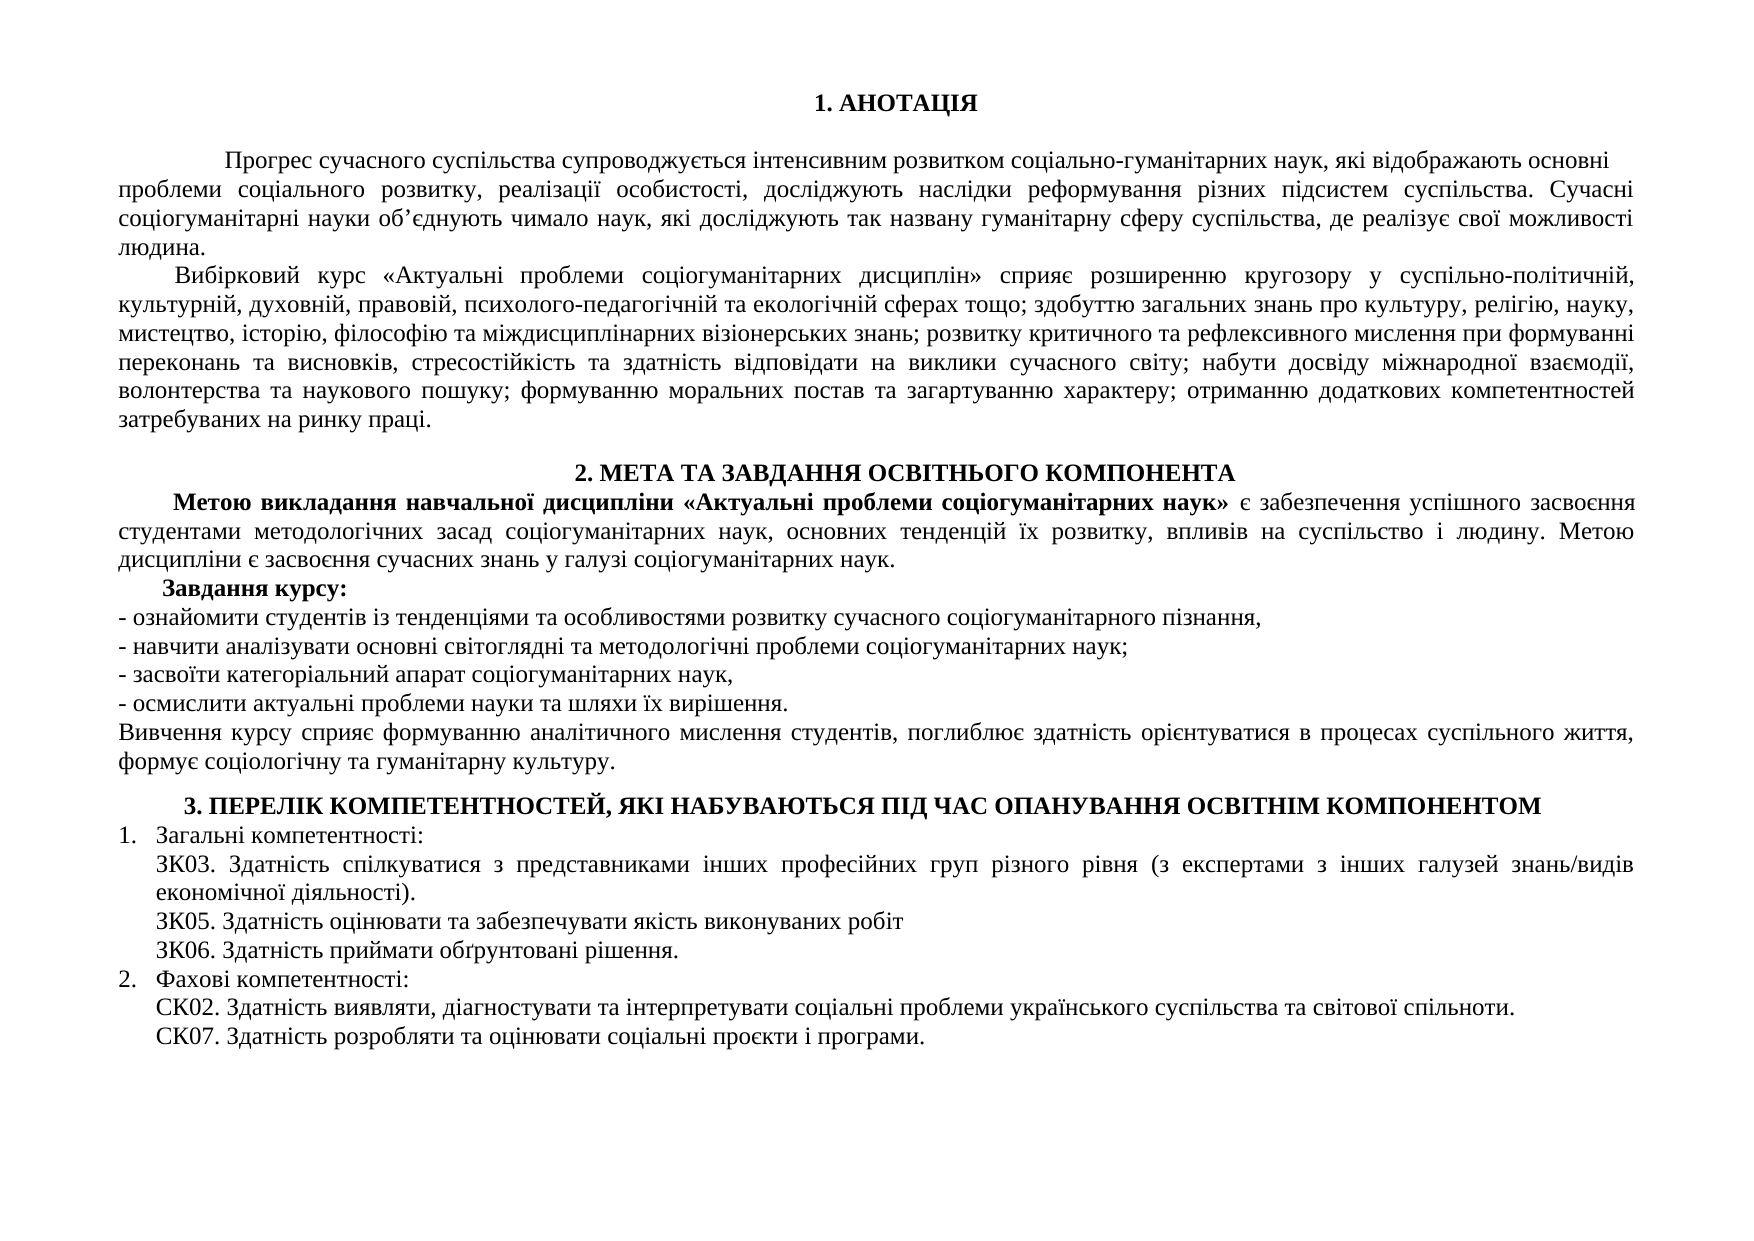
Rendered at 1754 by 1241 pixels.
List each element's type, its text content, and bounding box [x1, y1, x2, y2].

text Метою викладання навчальної дисципліни «Актуальні проблеми соціогуманітарних наук» є забезпечення успішного засвоєння студентами методологічних засад соціогуманітарних наук, основних тенденцій їх розвитку, впливів на суспільство і людину. Метою дисципліни є засвоєння сучасних знань у галузі соціогуманітарних наук. [118, 487, 1636, 573]
text Вивчення курсу сприяє формуванню аналітичного мислення студентів, поглиблює здатність орієнтуватися в процесах суспільного життя, формує соціологічну та гуманітарну культуру. [118, 717, 1636, 774]
list Загальні компетентності: [118, 820, 1636, 849]
text - осмислити актуальні проблеми науки та шляхи їх вирішення. [118, 688, 1636, 717]
text ЗК06. Здатність приймати обґрунтовані рішення. [156, 935, 1636, 964]
text 1. Анотація [156, 88, 1636, 117]
text Завдання курсу: [118, 573, 1636, 602]
text - засвоїти категоріальний апарат соціогуманітарних наук, [118, 659, 1636, 688]
text - навчити аналізувати основні світоглядні та методологічні проблеми соціогуманітарних наук; [118, 631, 1636, 659]
text 3. ПЕРЕЛІК КОМПЕТЕНТНОСТЕЙ, ЯКІ НАБУВАЮТЬСЯ ПІД ЧАС ОПАНУВАННЯ ОСВІТНІМ КОМПОНЕНТОМ [118, 791, 1636, 820]
list Фахові компетентності: [118, 964, 1636, 992]
text проблеми соціального розвитку, реалізації особистості, досліджують наслідки реформування різних підсистем суспільства. Сучасні соціогуманітарні науки об’єднують чимало наук, які досліджують так названу гуманітарну сферу суспільства, де реалізує свої можливості людина. [118, 174, 1636, 260]
text 2. Мета та ЗАВДАННЯ ОСВІТНЬОГО КОМПОНЕНТА [118, 458, 1636, 487]
text СК02. Здатність виявляти, діагностувати та інтерпретувати соціальні проблеми українського суспільства та світової спільноти. [156, 992, 1636, 1021]
text ЗК05. Здатність оцінювати та забезпечувати якість виконуваних робіт [156, 906, 1636, 935]
text СК07. Здатність розробляти та оцінювати соціальні проєкти і програми. [156, 1021, 1636, 1050]
text Вибірковий курс «Актуальні проблеми соціогуманітарних дисциплін» сприяє розширенню кругозору у суспільно-політичній, культурній, духовній, правовій, психолого-педагогічній та екологічній сферах тощо; здобуттю загальних знань про культуру, релігію, науку, мистецтво, історію, філософію та міждисциплінарних візіонерських знань; розвитку критичного та рефлексивного мислення при формуванні переконань та висновків, стресостійкість та здатність відповідати на виклики сучасного світу; набути досвіду міжнародної взаємодії, волонтерства та наукового пошуку; формуванню моральних постав та загартуванню характеру; отриманню додаткових компетентностей затребуваних на ринку праці. [118, 260, 1636, 433]
text - ознайомити студентів із тенденціями та особливостями розвитку сучасного соціогуманітарного пізнання, [118, 602, 1636, 631]
text Прогрес сучасного суспільства супроводжується інтенсивним розвитком соціально-гуманітарних наук, які відображають основні [118, 145, 1636, 174]
text ЗК03. Здатність спілкуватися з представниками інших професійних груп різного рівня (з експертами з інших галузей знань/видів економічної діяльності). [156, 849, 1636, 906]
